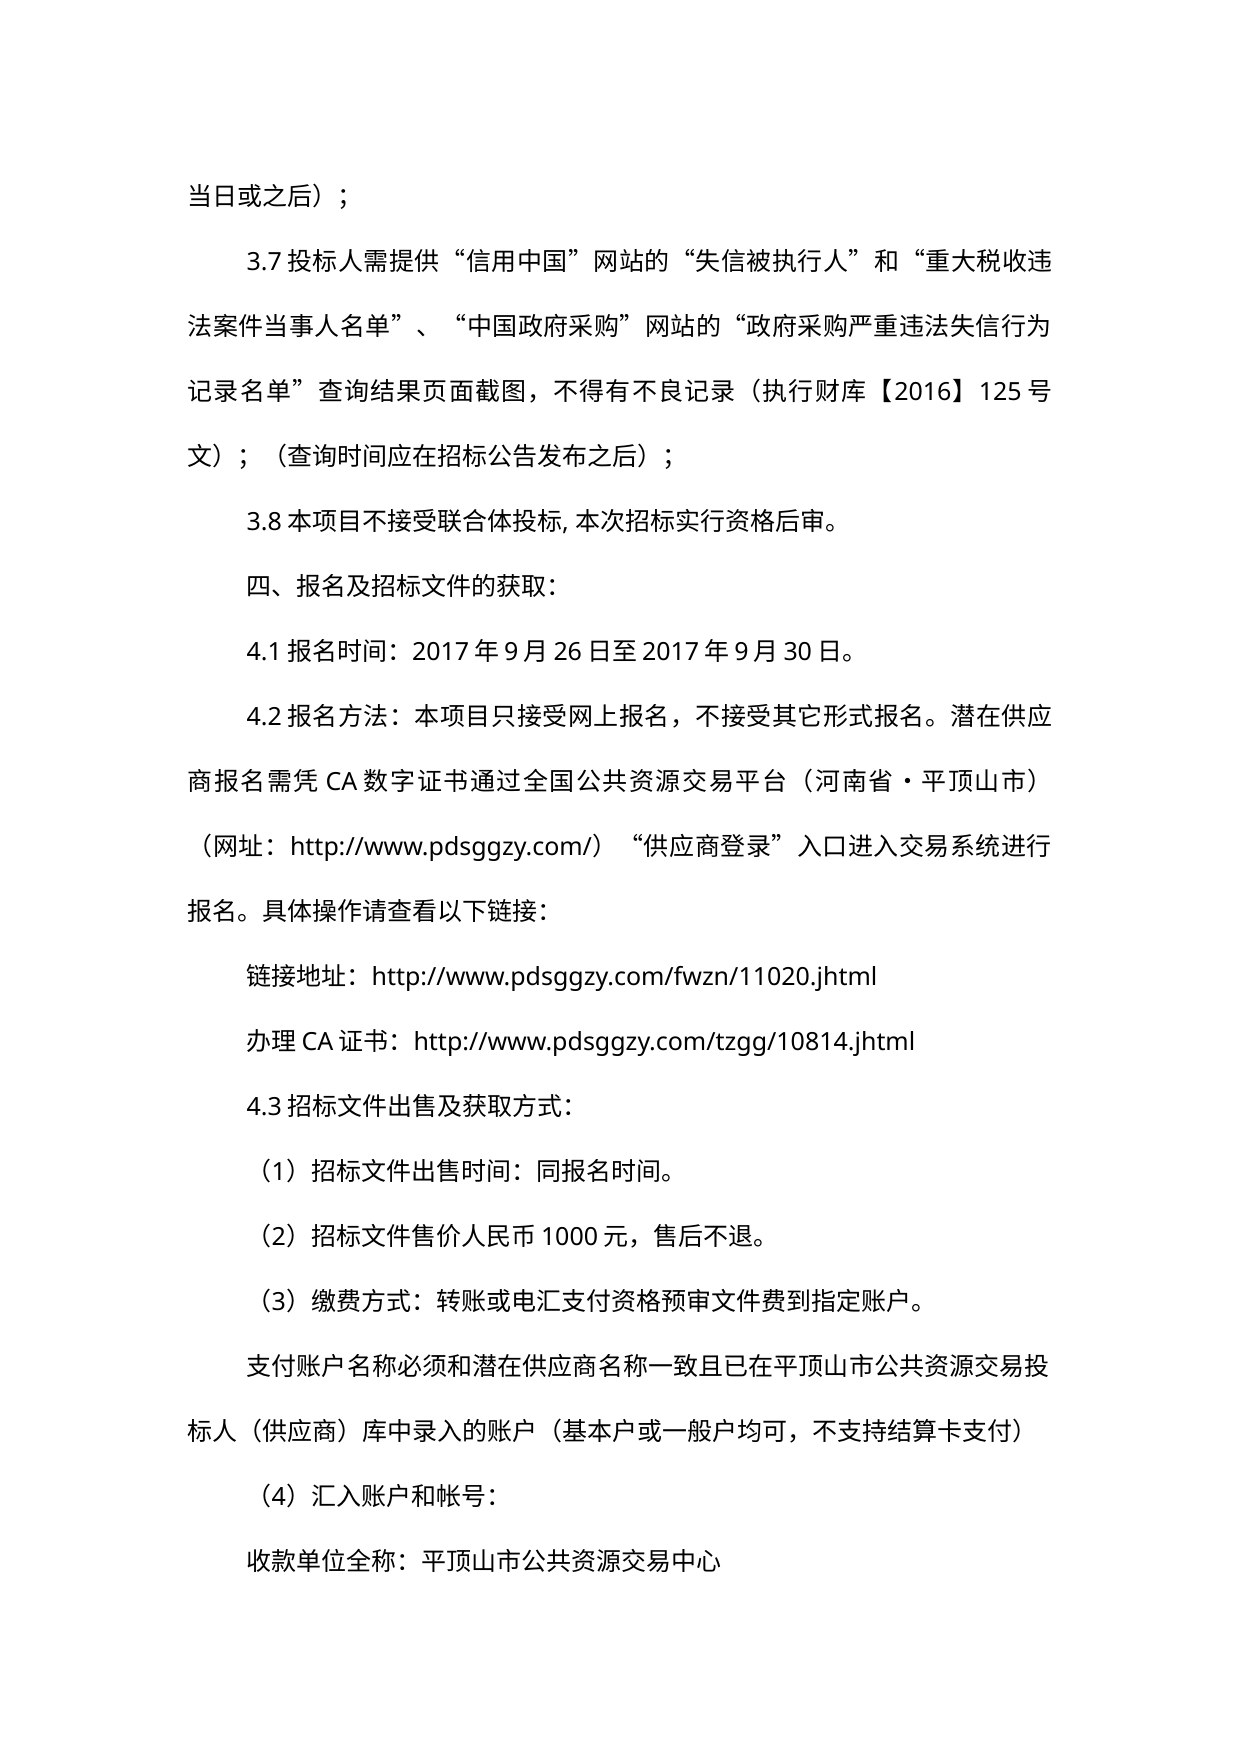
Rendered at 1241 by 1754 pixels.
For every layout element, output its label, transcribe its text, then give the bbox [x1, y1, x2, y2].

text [187, 162, 1053, 227]
text （4）汇入账户和帐号： [187, 1462, 1053, 1527]
text 支付账户名称必须和潜在供应商名称一致且已在平顶山市公共资源交易投标人（供应商）库中录入的账户（基本户或一般户均可，不支持结算卡支付） [187, 1332, 1053, 1462]
text 四、报名及招标文件的获取： [187, 552, 1053, 617]
text （3）缴费方式：转账或电汇支付资格预审文件费到指定账户。 [187, 1267, 1053, 1332]
text 4.1报名时间：2017年9月26日至2017年9月30日。 [187, 617, 1053, 682]
text 4.2报名方法：本项目只接受网上报名，不接受其它形式报名。潜在供应商报名需凭CA数字证书通过全国公共资源交易平台（河南省•平顶山市）（网址：http://www.pdsggzy.com/）“供应商登录”入口进入交易系统进行报名。具体操作请查看以下链接： [187, 682, 1053, 942]
text 3.8本项目不接受联合体投标, 本次招标实行资格后审。 [187, 487, 1053, 552]
text 4.3招标文件出售及获取方式： [187, 1072, 1053, 1137]
text 链接地址：http://www.pdsggzy.com/fwzn/11020.jhtml [187, 942, 1053, 1007]
text （1）招标文件出售时间：同报名时间。 [187, 1137, 1053, 1202]
text 办理CA证书：http://www.pdsggzy.com/tzgg/10814.jhtml [187, 1007, 1053, 1072]
text 3.7投标人需提供“信用中国”网站的“失信被执行人”和“重大税收违法案件当事人名单”、“中国政府采购”网站的“政府采购严重违法失信行为记录名单”查询结果页面截图，不得有不良记录（执行财库【2016】125号文）；（查询时间应在招标公告发布之后）； [187, 227, 1053, 487]
text 收款单位全称：平顶山市公共资源交易中心 [187, 1527, 1053, 1592]
text （2）招标文件售价人民币1000元，售后不退。 [187, 1202, 1053, 1267]
